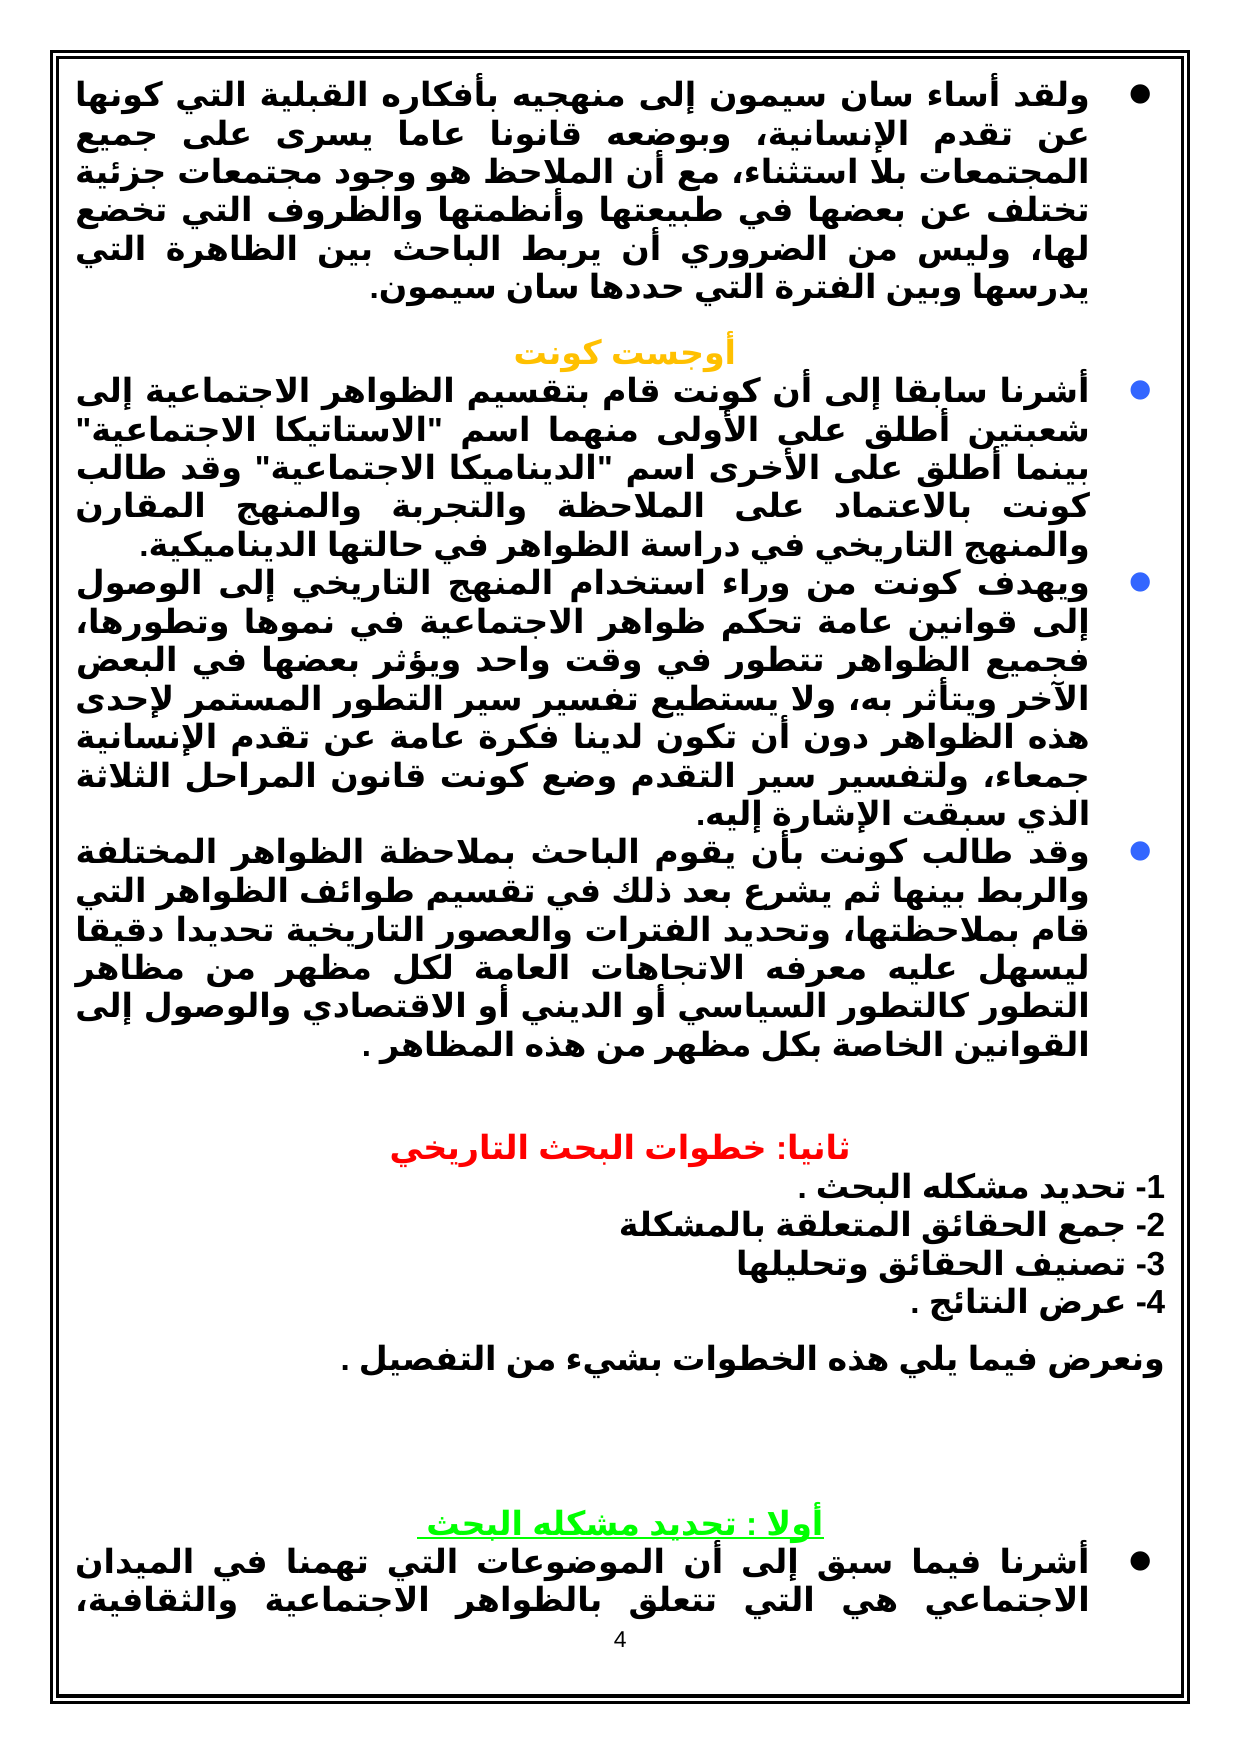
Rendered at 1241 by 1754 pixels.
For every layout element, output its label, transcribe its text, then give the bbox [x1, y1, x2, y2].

text ونعرض فيما يلي هذه الخطوات بشيء من التفصيل . [75, 1338, 1165, 1377]
text 4- عرض النتائج . [75, 1282, 1165, 1321]
text أولا : تحديد مشكله البحث [75, 1503, 1165, 1542]
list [75, 1542, 1128, 1619]
text 2- جمع الحقائق المتعلقة بالمشكلة [75, 1205, 1165, 1244]
list أشرنا سابقا إلى أن كونت قام بتقسيم الظواهر الاجتماعية إلى شعبتين أطلق على الأولى منهما اسم "الاستاتيكا الاجتماعية" بينما أطلق على الأخرى اسم "الديناميكا الاجتماعية" وقد طالب كونت بالاعتماد على الملاحظة والتجربة والمنهج المقارن والمنهج التاريخي في دراسة الظواهر في حالتها الديناميكية. [75, 371, 1128, 563]
list وقد طالب كونت بأن يقوم الباحث بملاحظة الظواهر المختلفة والربط بينها ثم يشرع بعد ذلك في تقسيم طوائف الظواهر التي قام بملاحظتها، وتحديد الفترات والعصور التاريخية تحديدا دقيقا ليسهل عليه معرفه الاتجاهات العامة لكل مظهر من مظاهر التطور كالتطور السياسي أو الديني أو الاقتصادي والوصول إلى القوانين الخاصة بكل مظهر من هذه المظاهر . [75, 833, 1128, 1063]
list ولقد أساء سان سيمون إلى منهجيه بأفكاره القبلية التي كونها عن تقدم الإنسانية، وبوضعه قانونا عاما يسرى على جميع المجتمعات بلا استثناء، مع أن الملاحظ هو وجود مجتمعات جزئية تختلف عن بعضها في طبيعتها وأنظمتها والظروف التي تخضع لها، وليس من الضروري أن يربط الباحث بين الظاهرة التي يدرسها وبين الفترة التي حددها سان سيمون. [75, 75, 1128, 306]
text 3- تصنيف الحقائق وتحليلها [75, 1244, 1165, 1282]
list ويهدف كونت من وراء استخدام المنهج التاريخي إلى الوصول إلى قوانين عامة تحكم ظواهر الاجتماعية في نموها وتطورها، فجميع الظواهر تتطور في وقت واحد ويؤثر بعضها في البعض الآخر ويتأثر به، ولا يستطيع تفسير سير التطور المستمر لإحدى هذه الظواهر دون أن تكون لدينا فكرة عامة عن تقدم الإنسانية جمعاء، ولتفسير سير التقدم وضع كونت قانون المراحل الثلاثة الذي سبقت الإشارة إليه. [75, 563, 1128, 833]
text ثانيا: خطوات البحث التاريخي [75, 1128, 1165, 1167]
text أوجست كونت [75, 333, 1165, 371]
text 1- تحديد مشكله البحث . [75, 1167, 1165, 1205]
